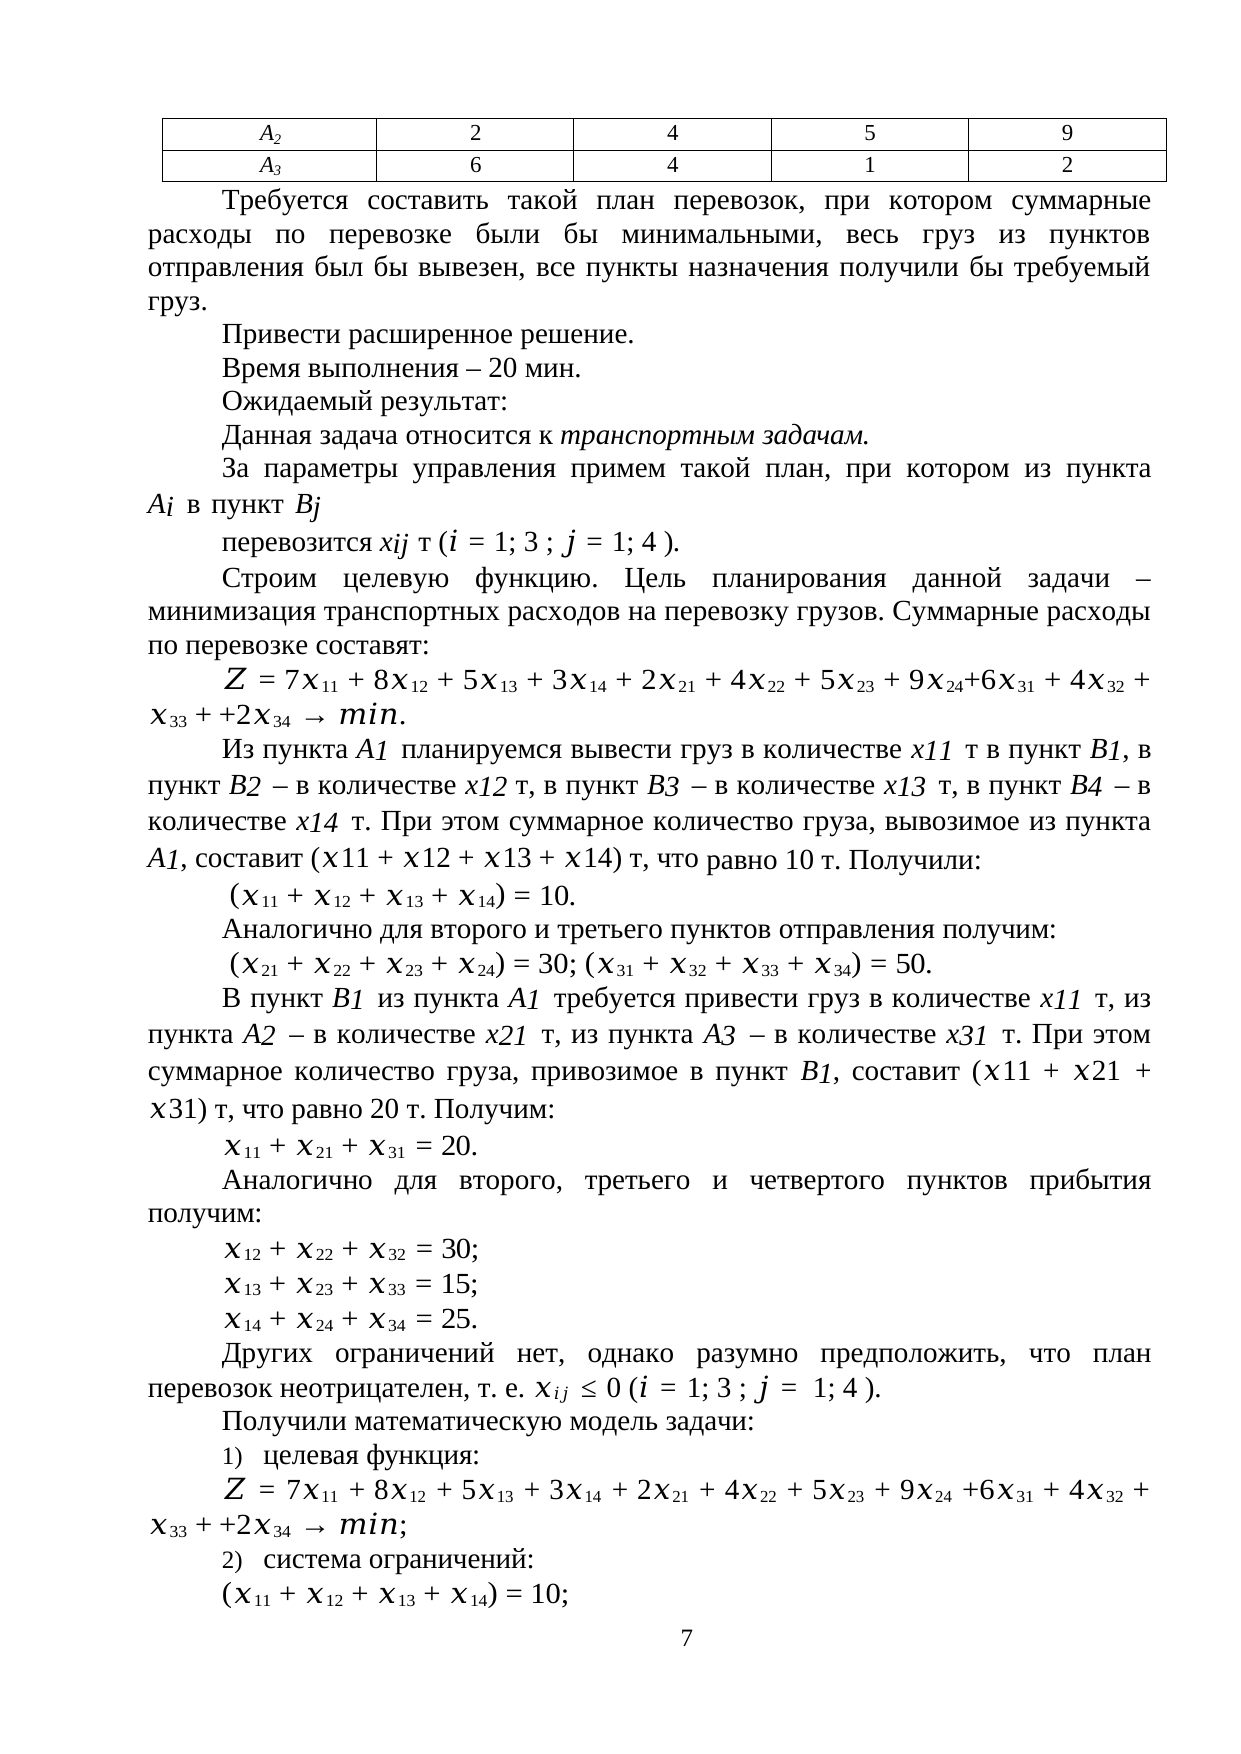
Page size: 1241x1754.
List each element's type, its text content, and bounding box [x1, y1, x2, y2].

table_cell 9 [969, 119, 1166, 150]
text 𝑍 = 7𝑥11 + 8𝑥12 + 5𝑥13 + 3𝑥14 + 2𝑥21 + 4𝑥22 + 5𝑥23 + 9𝑥24+6𝑥31 + 4𝑥32 + 𝑥33 + +2𝑥34 → 𝑚𝑖𝑛. [148, 661, 1152, 731]
text (𝑥11 + 𝑥12 + 𝑥13 + 𝑥14) = 10. [148, 876, 1152, 911]
text Из пункта A1 планируемся вывести груз в количестве x11 т в пункт B1, в пункт B2 – в количестве x12 т, в пункт B3 – в количестве x13 т, в пункт B4 – в количестве x14 т. При этом суммарное количество груза, вывозимое из пункта A1, составит (𝑥11 + 𝑥12 + 𝑥13 + 𝑥14) т, что равно 10 т. Получили: [148, 731, 1152, 876]
list целевая функция: [148, 1437, 1152, 1471]
text 𝑥13 + 𝑥23 + 𝑥33 = 15; [148, 1264, 1152, 1299]
text Привести расширенное решение. [148, 316, 1152, 350]
table_cell 6 [377, 151, 573, 181]
text Требуется составить такой план перевозок, при котором суммарные расходы по перевозке были бы минимальными, весь груз из пунктов отправления был бы вывезен, все пункты назначения получили бы требуемый груз. [148, 182, 1152, 316]
table_cell A2 [163, 119, 376, 150]
table_cell 4 [574, 119, 771, 150]
text 𝑍 = 7𝑥11 + 8𝑥12 + 5𝑥13 + 3𝑥14 + 2𝑥21 + 4𝑥22 + 5𝑥23 + 9𝑥24 +6𝑥31 + 4𝑥32 + 𝑥33 + +2𝑥34 → 𝑚𝑖𝑛; [148, 1471, 1152, 1541]
text Получили математическую модель задачи: [148, 1403, 1152, 1437]
table_cell 2 [377, 119, 573, 150]
text Время выполнения – 20 мин. [148, 350, 1152, 383]
text За параметры управления примем такой план, при котором из пункта Аi в пункт Bj [148, 451, 1152, 522]
text перевозится xij т (𝑖 = 1; 3 ; 𝑗 = 1; 4 ). [148, 522, 1152, 560]
table_cell 2 [969, 151, 1166, 181]
text Аналогично для второго, третьего и четвертого пунктов прибытия получим: [148, 1162, 1152, 1229]
text 𝑥14 + 𝑥24 + 𝑥34 = 25. [148, 1299, 1152, 1335]
table_cell A3 [163, 151, 376, 181]
table_cell 1 [772, 151, 968, 181]
text Строим целевую функцию. Цель планирования данной задачи – минимизация транспортных расходов на перевозку грузов. Суммарные расходы по перевозке составят: [148, 560, 1152, 661]
text В пункт B1 из пункта A1 требуется привести груз в количестве x11 т, из пункта А2 – в количестве x21 т, из пункта A3 – в количестве x31 т. При этом суммарное количество груза, привозимое в пункт B1, составит (𝑥11 + 𝑥21 + 𝑥31) т, что равно 20 т. Получим: [148, 980, 1152, 1127]
table_cell 5 [772, 119, 968, 150]
table_cell 4 [574, 151, 771, 181]
text Других ограничений нет, однако разумно предположить, что план перевозок неотрицателен, т. е. 𝑥𝑖𝑗 ≤ 0 (𝑖 = 1; 3 ; 𝑗 = 1; 4 ). [148, 1335, 1152, 1403]
text (𝑥21 + 𝑥22 + 𝑥23 + 𝑥24) = 30; (𝑥31 + 𝑥32 + 𝑥33 + 𝑥34) = 50. [148, 945, 1152, 980]
text Ожидаемый результат: [148, 383, 1152, 417]
text Данная задача относится к транспортным задачам. [148, 417, 1152, 451]
text (𝑥11 + 𝑥12 + 𝑥13 + 𝑥14) = 10; [148, 1574, 1152, 1610]
text 𝑥11 + 𝑥21 + 𝑥31 = 20. [148, 1127, 1152, 1162]
list cистема ограничений: [148, 1541, 1152, 1574]
text Аналогично для второго и третьего пунктов отправления получим: [148, 911, 1152, 945]
text 𝑥12 + 𝑥22 + 𝑥32 = 30; [148, 1229, 1152, 1264]
